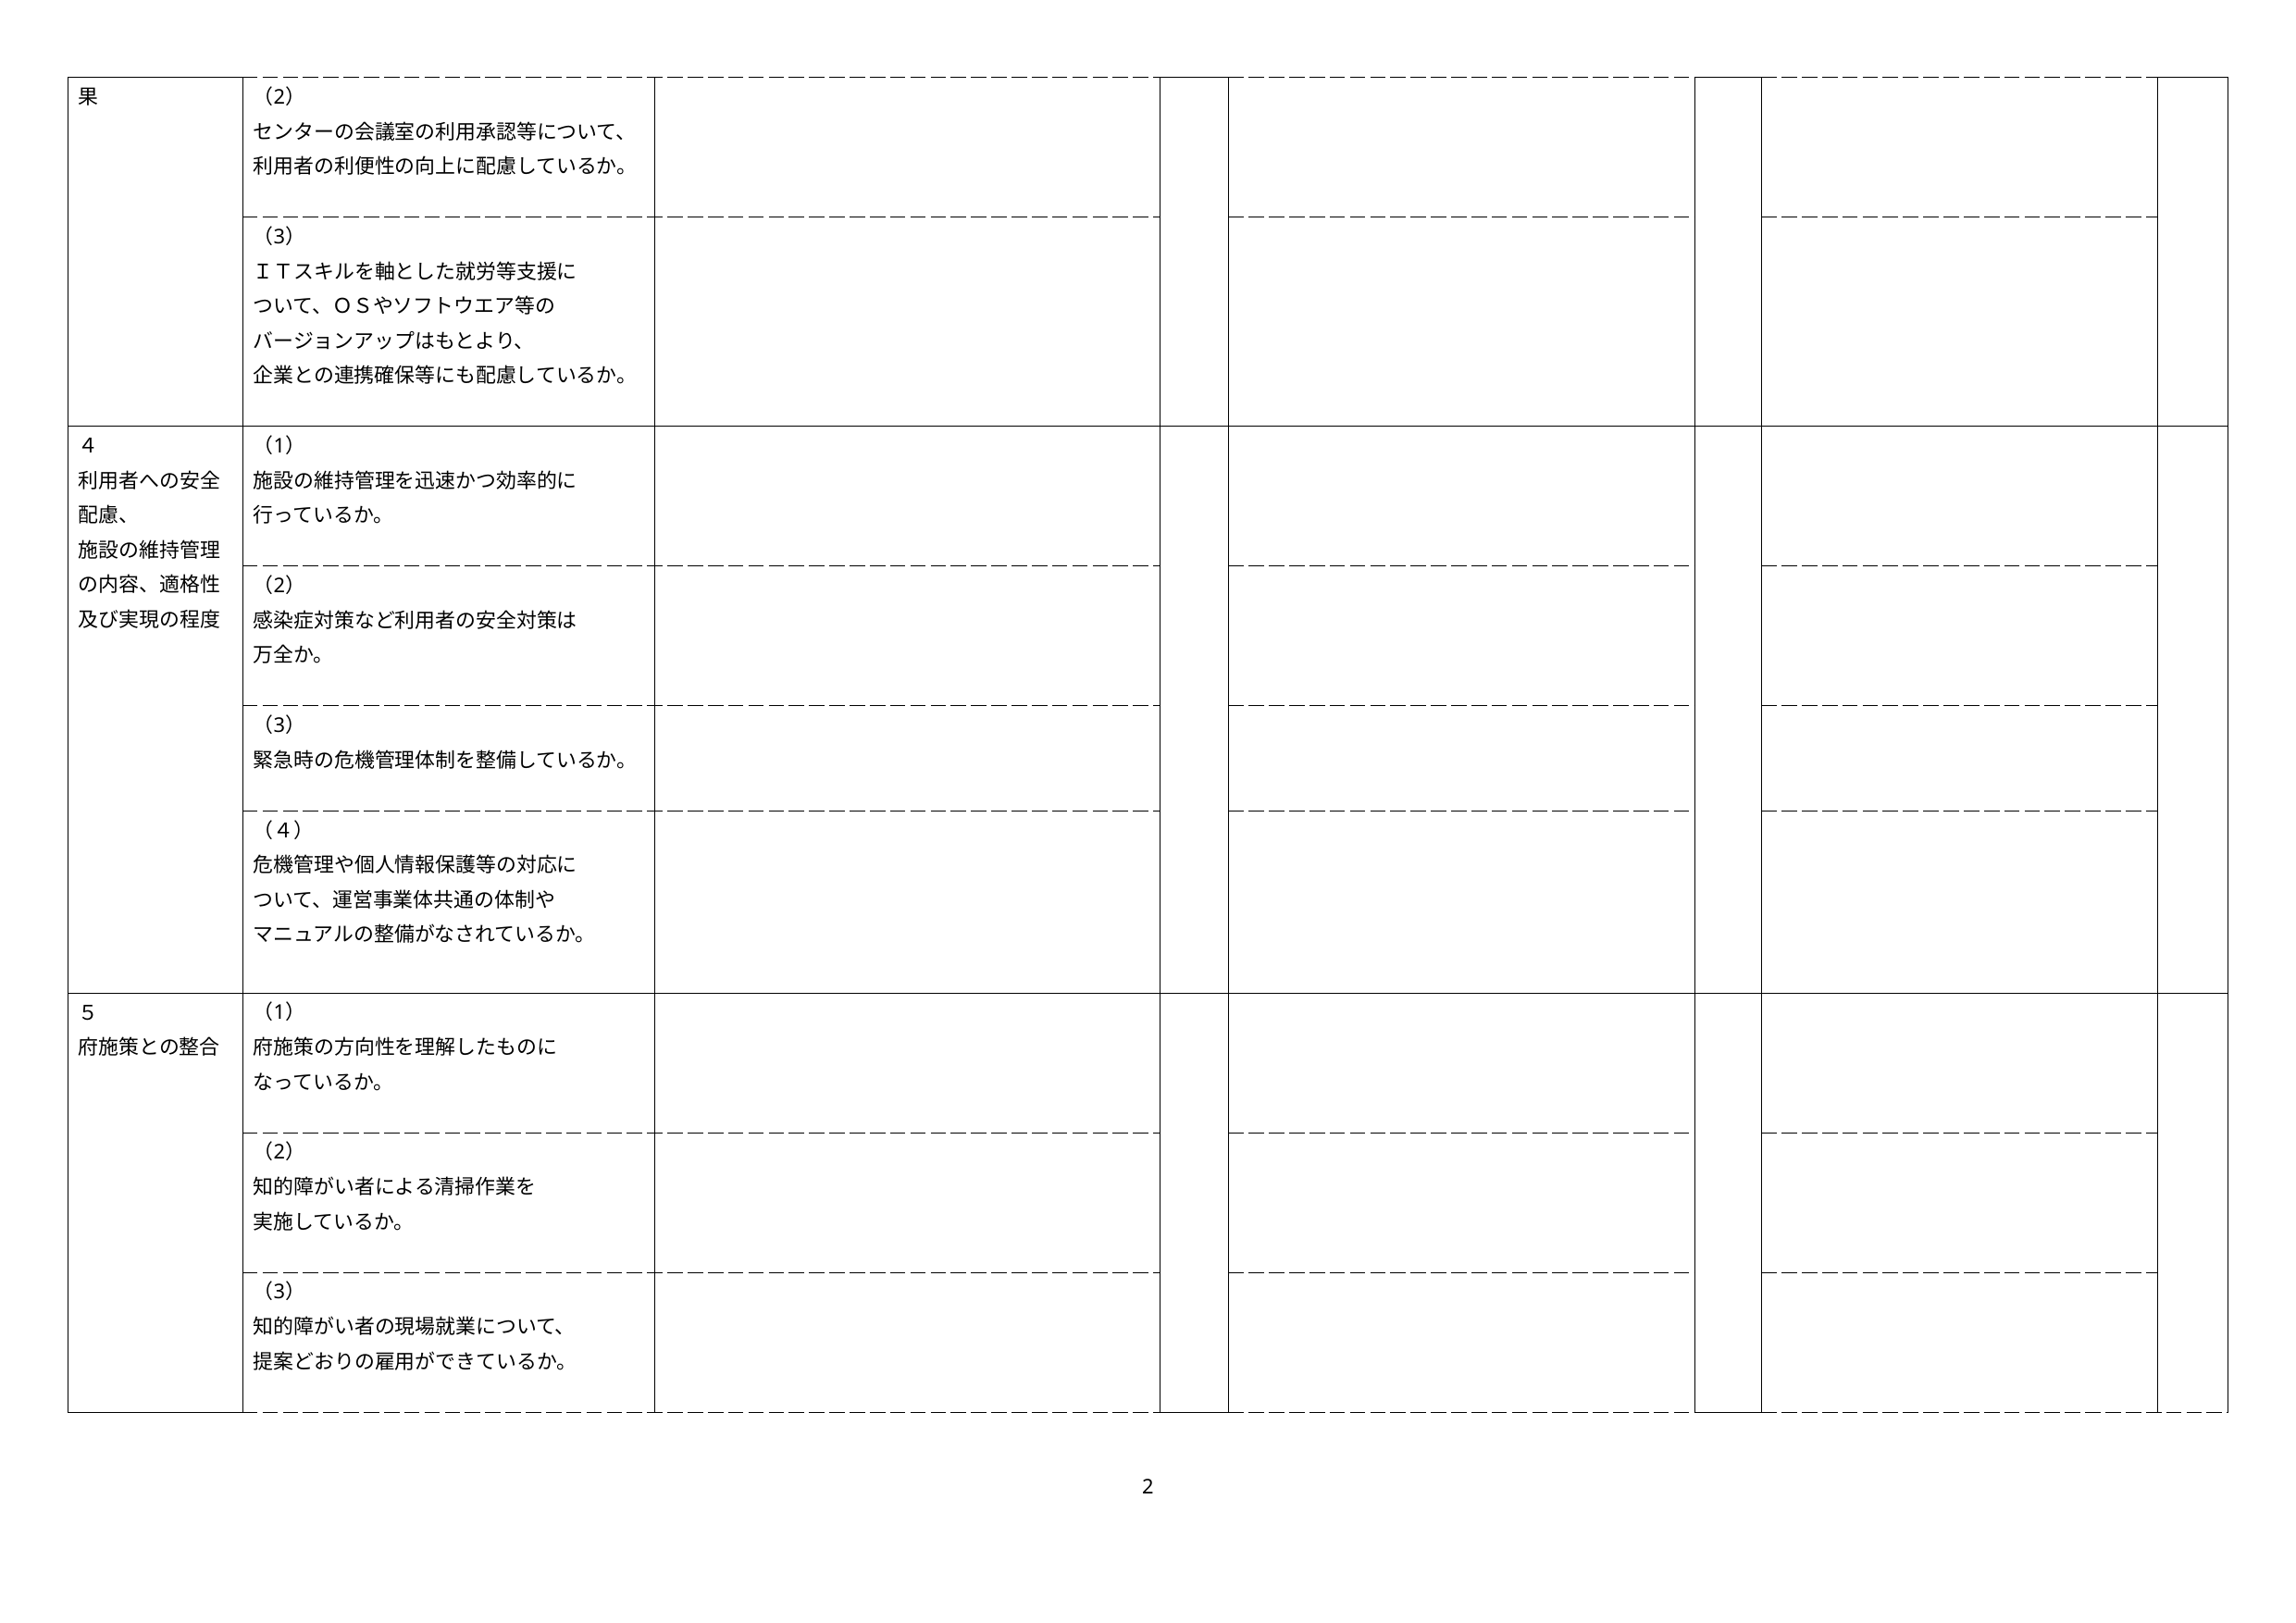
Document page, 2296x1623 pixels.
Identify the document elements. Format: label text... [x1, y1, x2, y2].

table_cell [655, 217, 1160, 426]
table_cell [1695, 427, 1761, 993]
table_cell [1229, 1133, 1694, 1272]
table_cell センターの会議室の利用承認等について、 利用者の利便性の向上に配慮しているか。 [243, 77, 654, 217]
table_cell （４） 危機管理や個人情報保護等の対応に ついて、運営事業体共通の体制や マニュアルの整備がなされているか。 [243, 811, 654, 993]
table_cell 緊急時の危機管理体制を整備しているか。 [243, 705, 654, 811]
table_cell [1762, 565, 2157, 705]
table_cell [655, 427, 1160, 565]
table_cell [1695, 78, 1761, 426]
table_cell [1160, 427, 1228, 993]
table_cell [655, 1272, 1160, 1412]
table_cell 感染症対策など利用者の安全対策は 万全か。 [243, 565, 654, 705]
table_cell ５ 府施策との整合 [68, 994, 242, 1412]
table_cell [1229, 427, 1694, 565]
table_cell [1762, 427, 2157, 565]
table_cell [1762, 1133, 2157, 1272]
table_cell [655, 811, 1160, 993]
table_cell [68, 78, 242, 426]
table_cell ４ 利用者への安全 配慮、 施設の維持管理 の内容、適格性 及び実現の程度 [68, 427, 242, 993]
table_cell [655, 705, 1160, 811]
table_cell 施設の維持管理を迅速かつ効率的に 行っているか。 [243, 427, 654, 565]
table_cell [1762, 705, 2157, 811]
table_cell [1229, 1272, 1694, 1412]
table_cell [1762, 77, 2157, 217]
table_cell [1229, 811, 1694, 993]
table_cell [1229, 565, 1694, 705]
table_cell [655, 994, 1160, 1133]
table_cell [1229, 994, 1694, 1133]
table_cell [1229, 77, 1694, 217]
table_cell [1762, 1272, 2157, 1412]
table_cell [2158, 427, 2228, 993]
table_cell [1229, 705, 1694, 811]
table_cell [655, 565, 1160, 705]
table_cell [1762, 994, 2157, 1133]
table_cell ＩＴスキルを軸とした就労等支援に ついて、ＯＳやソフトウエア等の バージョンアップはもとより、 企業との連携確保等にも配慮しているか。 [243, 217, 654, 426]
table_cell 知的障がい者の現場就業について、 提案どおりの雇用ができているか。 [243, 1272, 654, 1412]
table_cell [655, 1133, 1160, 1272]
table_cell 府施策の方向性を理解したものに なっているか。 [243, 994, 654, 1133]
table_cell [1695, 994, 1761, 1412]
table_cell [2158, 994, 2228, 1412]
table_cell 知的障がい者による清掃作業を 実施しているか。 [243, 1133, 654, 1272]
table_cell [1160, 994, 1228, 1412]
table_cell [1229, 217, 1694, 426]
table_cell [1762, 811, 2157, 993]
table_cell [1762, 217, 2157, 426]
table_cell [2158, 78, 2228, 426]
table_cell [1160, 78, 1228, 426]
table_cell [655, 77, 1160, 217]
